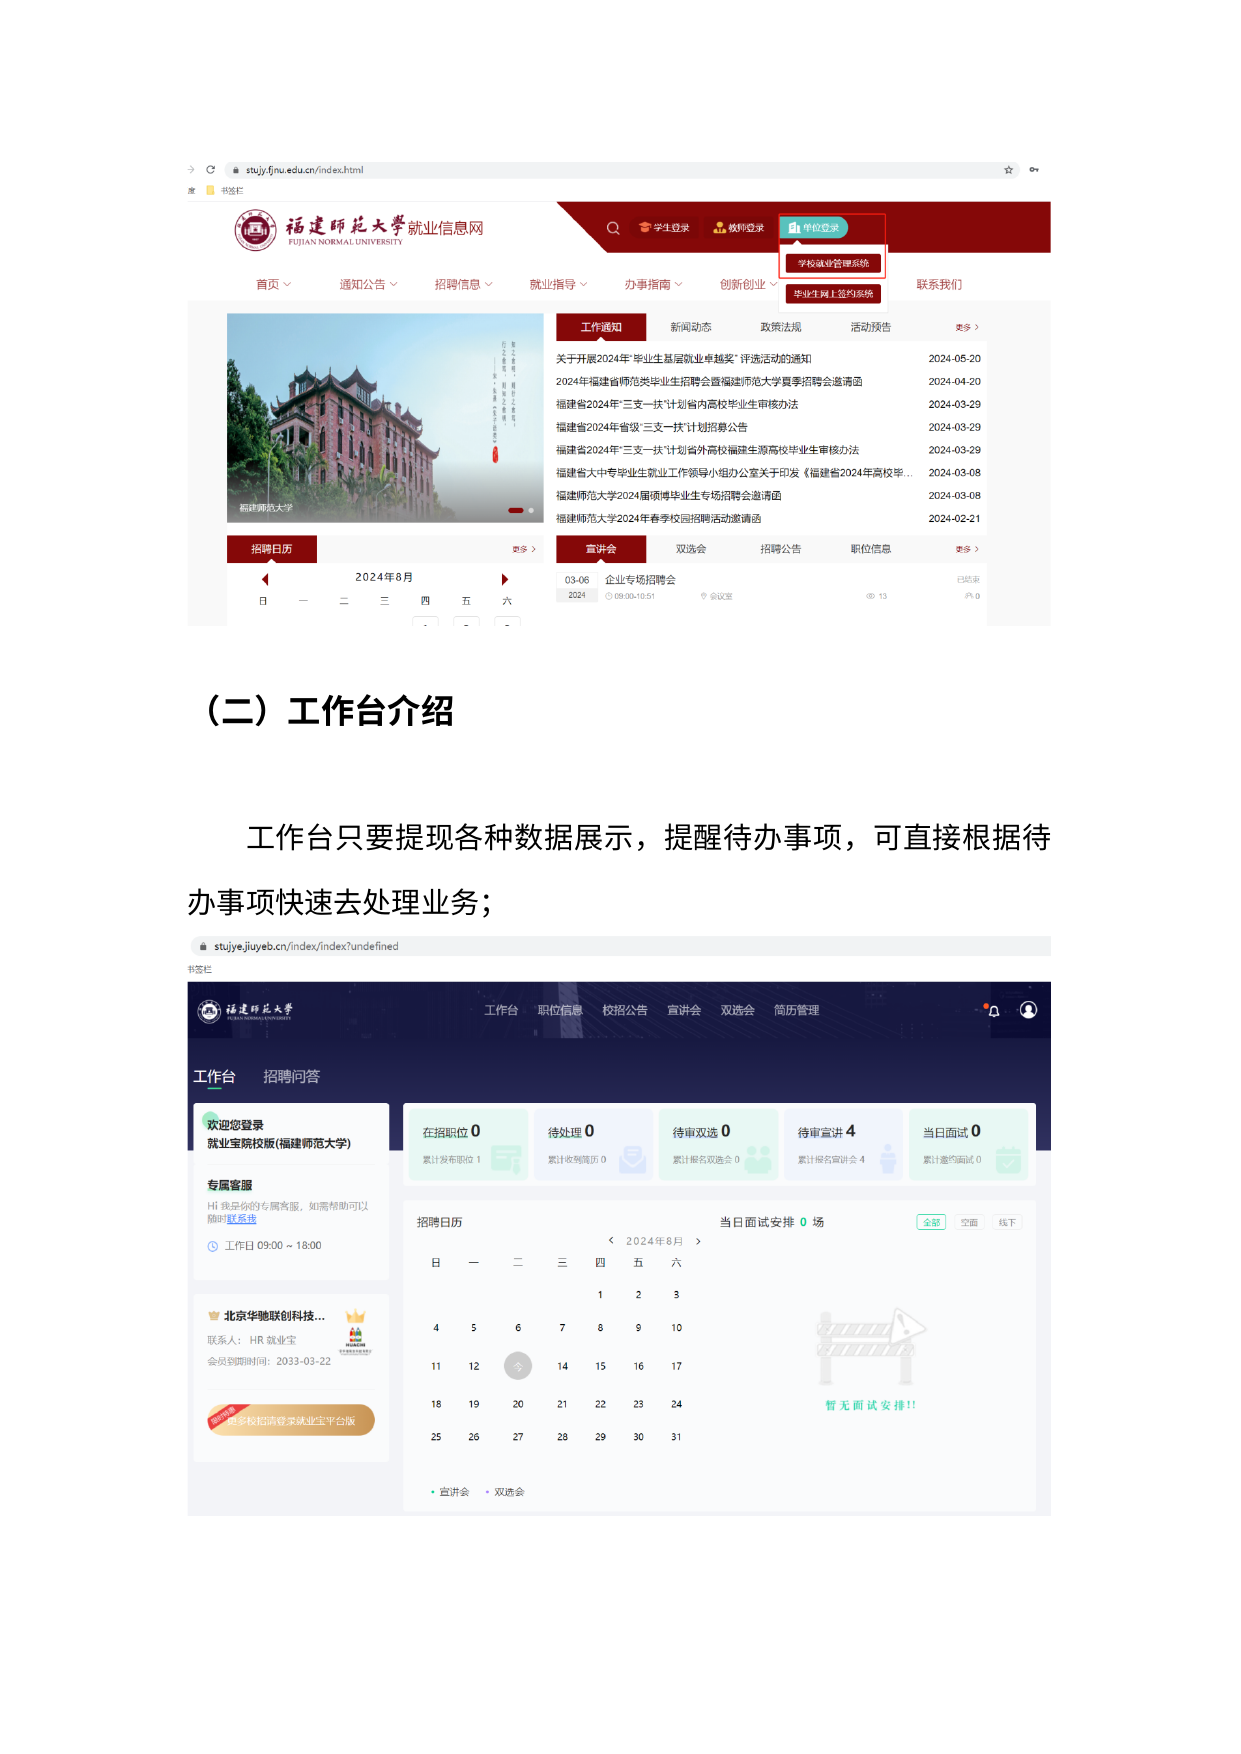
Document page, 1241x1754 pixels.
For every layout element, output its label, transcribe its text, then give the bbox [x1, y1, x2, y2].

subtitle （二）工作台介绍 [187, 677, 1053, 742]
text 工作台只要提现各种数据展示，提醒待办事项，可直接根据待办事项快速去处理业务； [187, 803, 1053, 933]
picture [187, 162, 1051, 626]
picture [187, 933, 1051, 1516]
